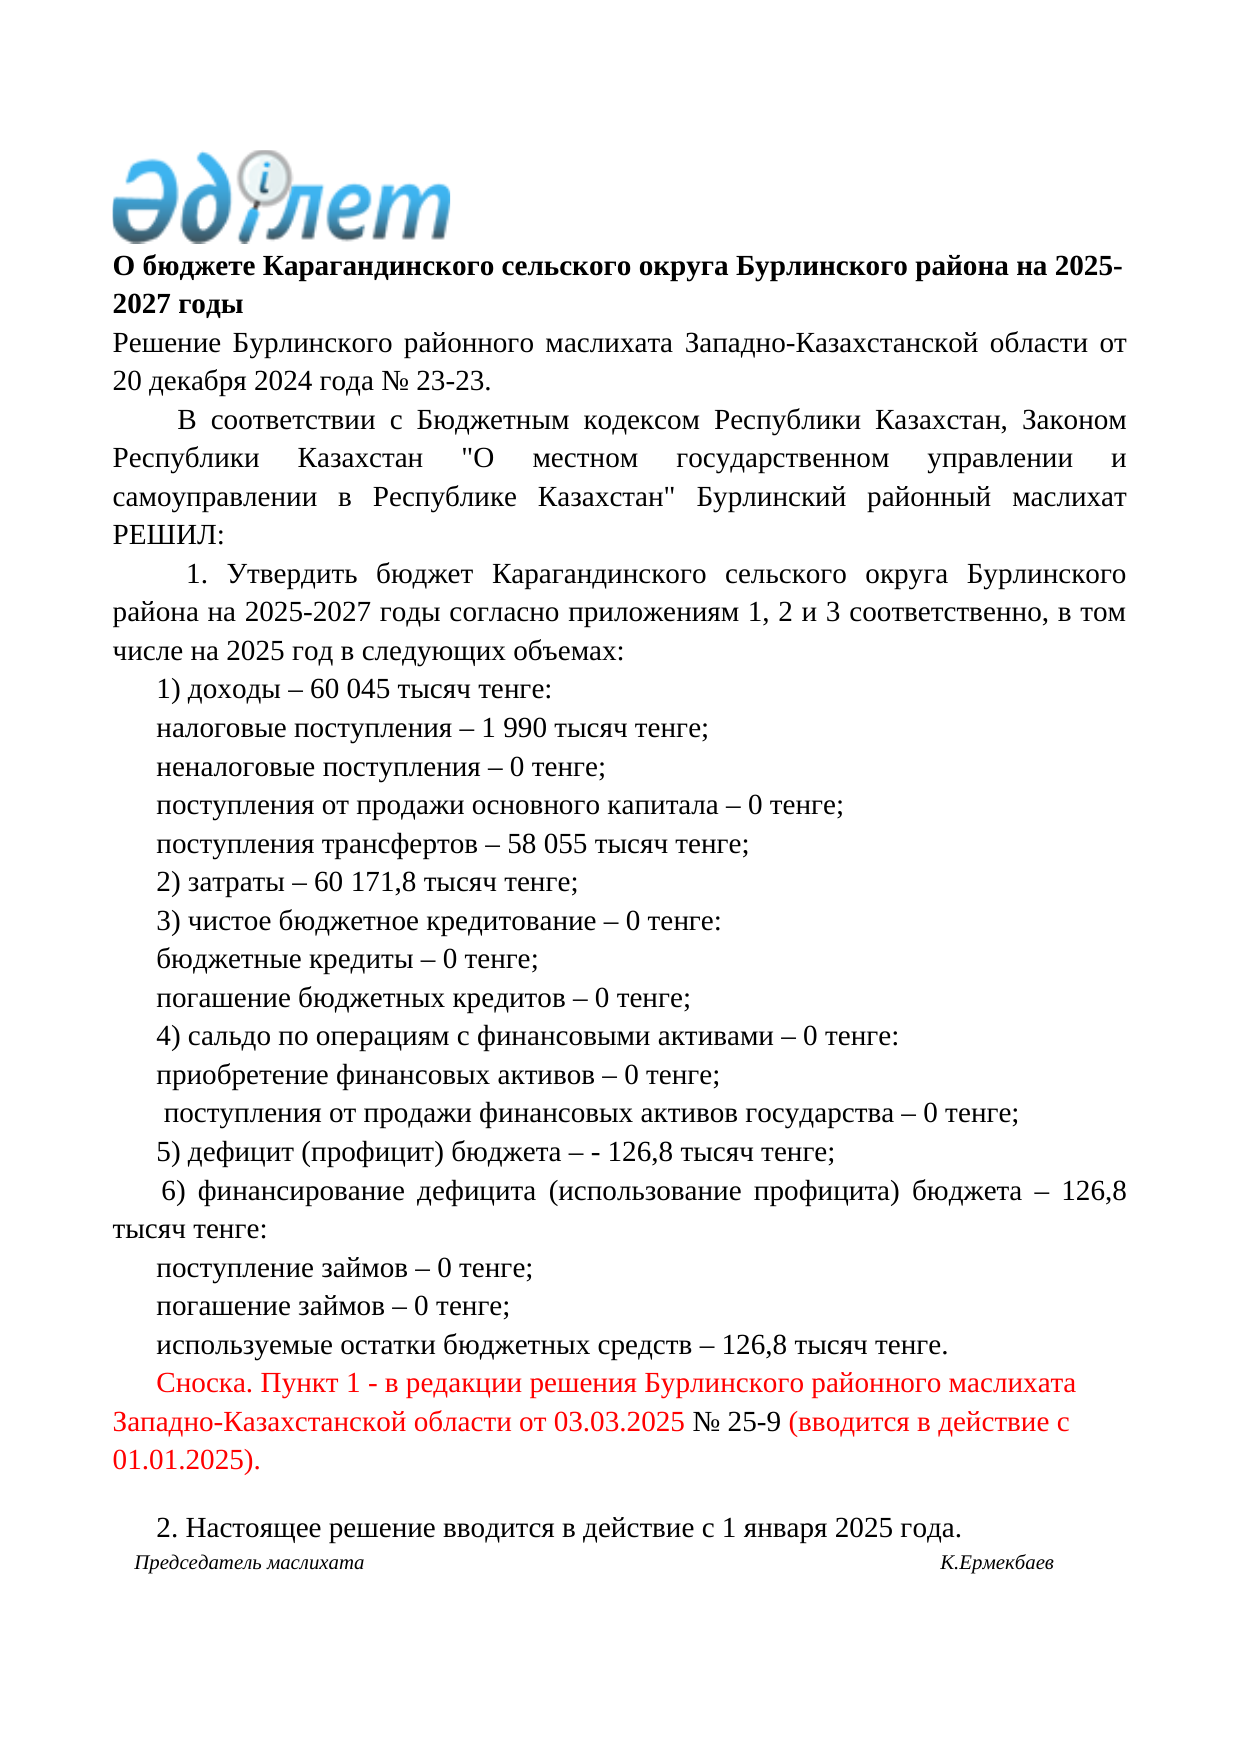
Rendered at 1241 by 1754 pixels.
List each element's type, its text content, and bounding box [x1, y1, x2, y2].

text погашение займов – 0 тенге; [112, 1288, 1128, 1322]
text бюджетные кредиты – 0 тенге; [112, 941, 1128, 975]
text неналоговые поступления – 0 тенге; [112, 749, 1128, 782]
text О бюджете Карагандинского сельского округа Бурлинского района на 2025-2027 годы [112, 248, 1128, 320]
text 1) доходы – 60 045 тысяч тенге: [112, 672, 1128, 705]
text поступления трансфертов – 58 055 тысяч тенге; [112, 826, 1128, 859]
text поступление займов – 0 тенге; [112, 1250, 1128, 1283]
text 6) финансирование дефицита (использование профицита) бюджета – 126,8 тысяч тенге: [112, 1173, 1128, 1245]
table_header Председатель маслихата [101, 1549, 939, 1579]
text поступления от продажи основного капитала – 0 тенге; [112, 787, 1128, 821]
text 4) сальдо по операциям с финансовыми активами – 0 тенге: [112, 1018, 1128, 1052]
text 2) затраты – 60 171,8 тысяч тенге; [112, 864, 1128, 898]
text 1. Утвердить бюджет Карагандинского сельского округа Бурлинского района на 2025-2027 годы согласно приложениям 1, 2 и 3 соответственно, в том числе на 2025 год в следующих объемах: [112, 556, 1128, 667]
text Решение Бурлинского районного маслихата Западно-Казахстанской области от 20 декабря 2024 года № 23-23. [112, 325, 1128, 397]
text налоговые поступления – 1 990 тысяч тенге; [112, 710, 1128, 744]
picture [112, 150, 451, 244]
text используемые остатки бюджетных средств – 126,8 тысяч тенге. [112, 1327, 1128, 1360]
text 2. Настоящее решение вводится в действие с 1 января 2025 года. [112, 1510, 1128, 1543]
text 5) дефицит (профицит) бюджета – - 126,8 тысяч тенге; [112, 1134, 1128, 1168]
text приобретение финансовых активов – 0 тенге; [112, 1057, 1128, 1091]
table_header К.Ермекбаев [939, 1549, 1240, 1579]
text В соответствии с Бюджетным кодексом Республики Казахстан, Законом Республики Казахстан "О местном государственном управлении и самоуправлении в Республике Казахстан" Бурлинский районный маслихат РЕШИЛ: [112, 402, 1128, 551]
text 3) чистое бюджетное кредитование – 0 тенге: [112, 903, 1128, 936]
text поступления от продажи финансовых активов государства – 0 тенге; [112, 1096, 1128, 1129]
text Сноска. Пункт 1 - в редакции решения Бурлинского районного маслихата Западно-Казахстанской области от 03.03.2025 № 25-9 (вводится в действие с 01.01.2025). [112, 1365, 1128, 1506]
text погашение бюджетных кредитов – 0 тенге; [112, 980, 1128, 1013]
